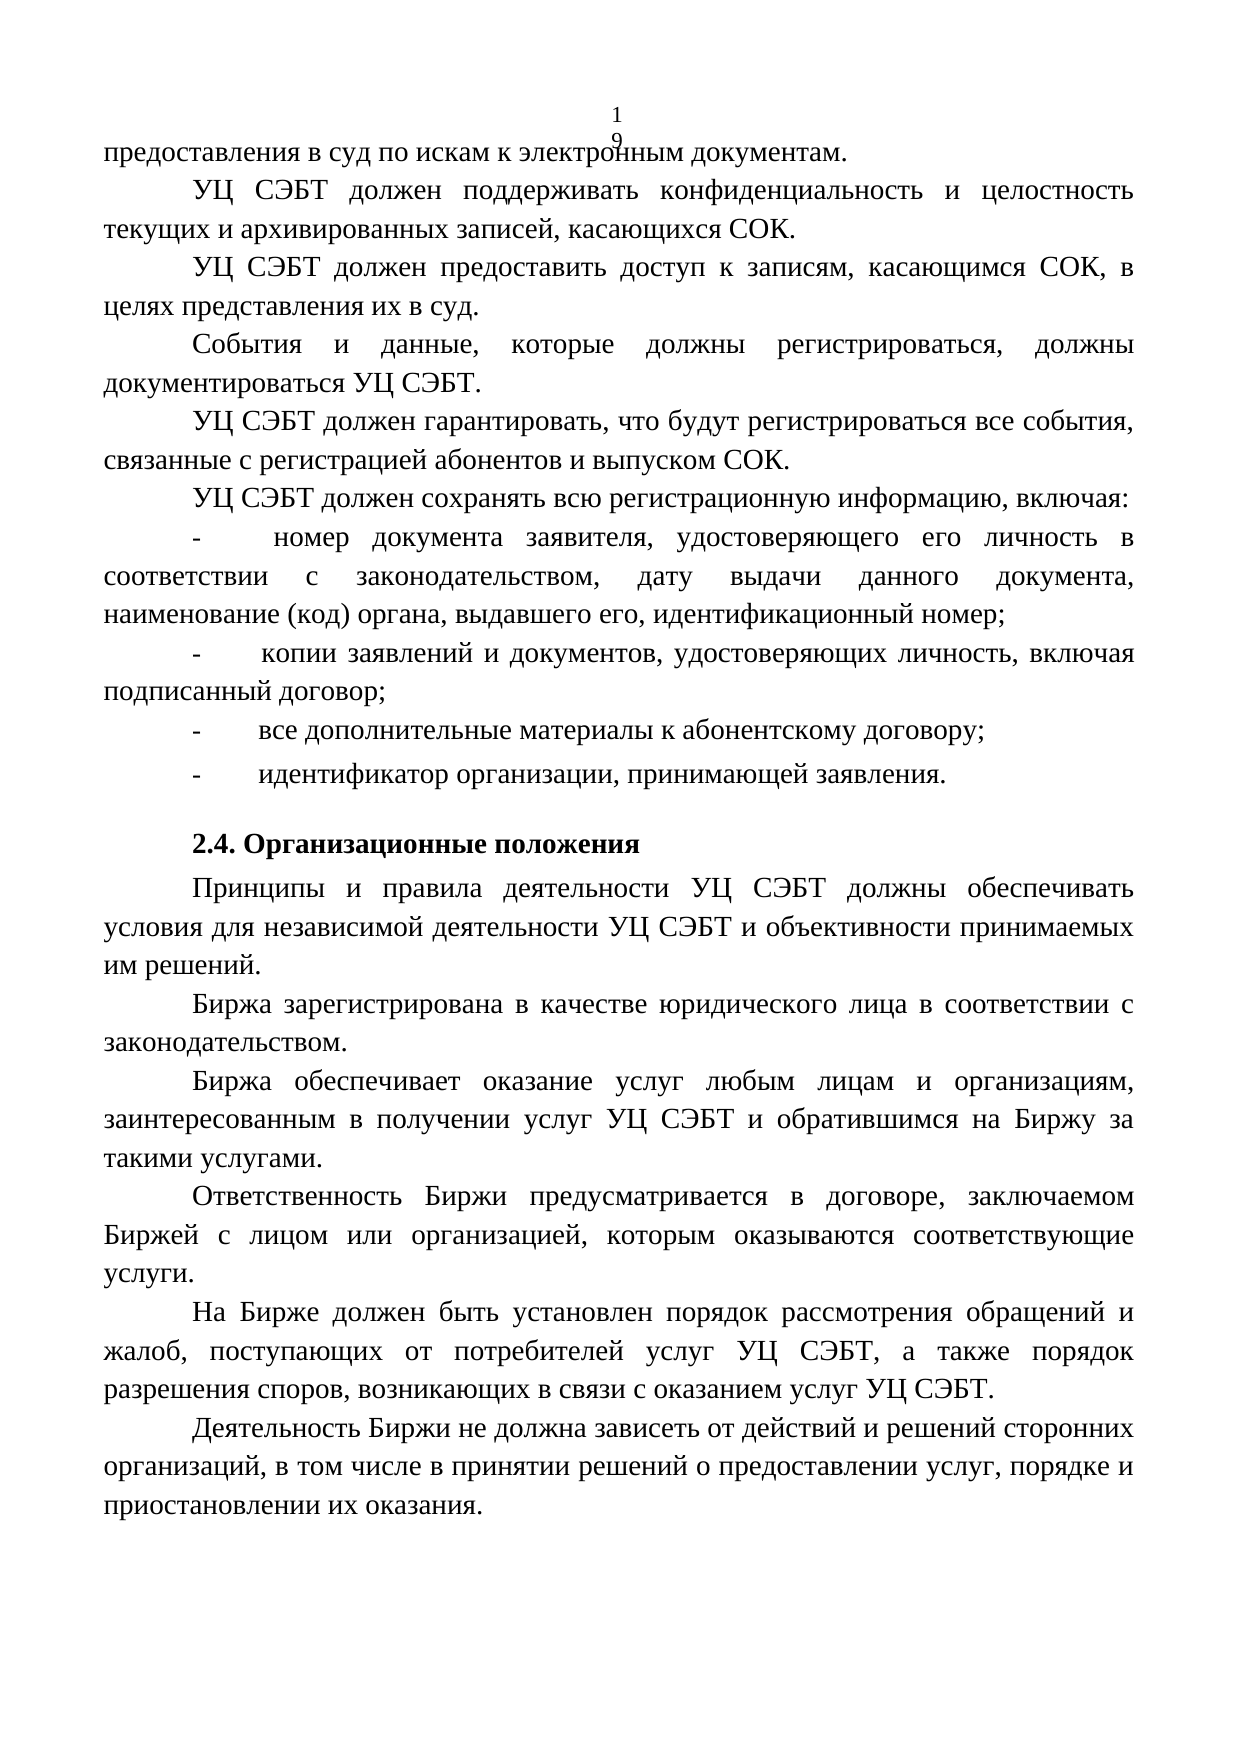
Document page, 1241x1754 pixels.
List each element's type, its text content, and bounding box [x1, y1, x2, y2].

text Принципы и правила деятельности УЦ СЭБТ должны обеспечивать условия для независимой деятельности УЦ СЭБТ и объективности принимаемых им решений. [103, 870, 1135, 981]
text На Бирже должен быть установлен порядок рассмотрения обращений и жалоб, поступающих от потребителей услуг УЦ СЭБТ, а также порядок разрешения споров, возникающих в связи с оказанием услуг УЦ СЭБТ. [103, 1294, 1135, 1405]
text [103, 134, 1135, 167]
text УЦ СЭБТ должен предоставить доступ к записям, касающимся СОК, в целях представления их в суд. [103, 249, 1135, 321]
text Биржа обеспечивает оказание услуг любым лицам и организациям, заинтересованным в получении услуг УЦ СЭБТ и обратившимся на Биржу за такими услугами. [103, 1063, 1135, 1173]
text 2.4. Организационные положения [192, 826, 1137, 859]
list идентификатор организации, принимающей заявления. [103, 756, 1137, 790]
text Ответственность Биржи предусматривается в договоре, заключаемом Биржей с лицом или организацией, которым оказываются соответствующие услуги. [103, 1178, 1135, 1289]
text УЦ СЭБТ должен поддерживать конфиденциальность и целостность текущих и архивированных записей, касающихся СОК. [103, 172, 1135, 244]
list все дополнительные материалы к абонентскому договору; [103, 712, 1137, 745]
text УЦ СЭБТ должен гарантировать, что будут регистрироваться все события, связанные с регистрацией абонентов и выпуском СОК. [103, 403, 1135, 476]
text Биржа зарегистрирована в качестве юридического лица в соответствии с законодательством. [103, 986, 1135, 1058]
text Деятельность Биржи не должна зависеть от действий и решений сторонних организаций, в том числе в принятии решений о предоставлении услуг, порядке и приостановлении их оказания. [103, 1410, 1135, 1520]
list копии заявлений и документов, удостоверяющих личность, включая подписанный договор; [103, 635, 1135, 707]
list номер документа заявителя, удостоверяющего его личность в соответствии с законодательством, дату выдачи данного документа, наименование (код) органа, выдавшего его, идентификационный номер; [103, 519, 1135, 630]
text События и данные, которые должны регистрироваться, должны документироваться УЦ СЭБТ. [103, 326, 1135, 398]
text УЦ СЭБТ должен сохранять всю регистрационную информацию, включая: [103, 481, 1137, 514]
